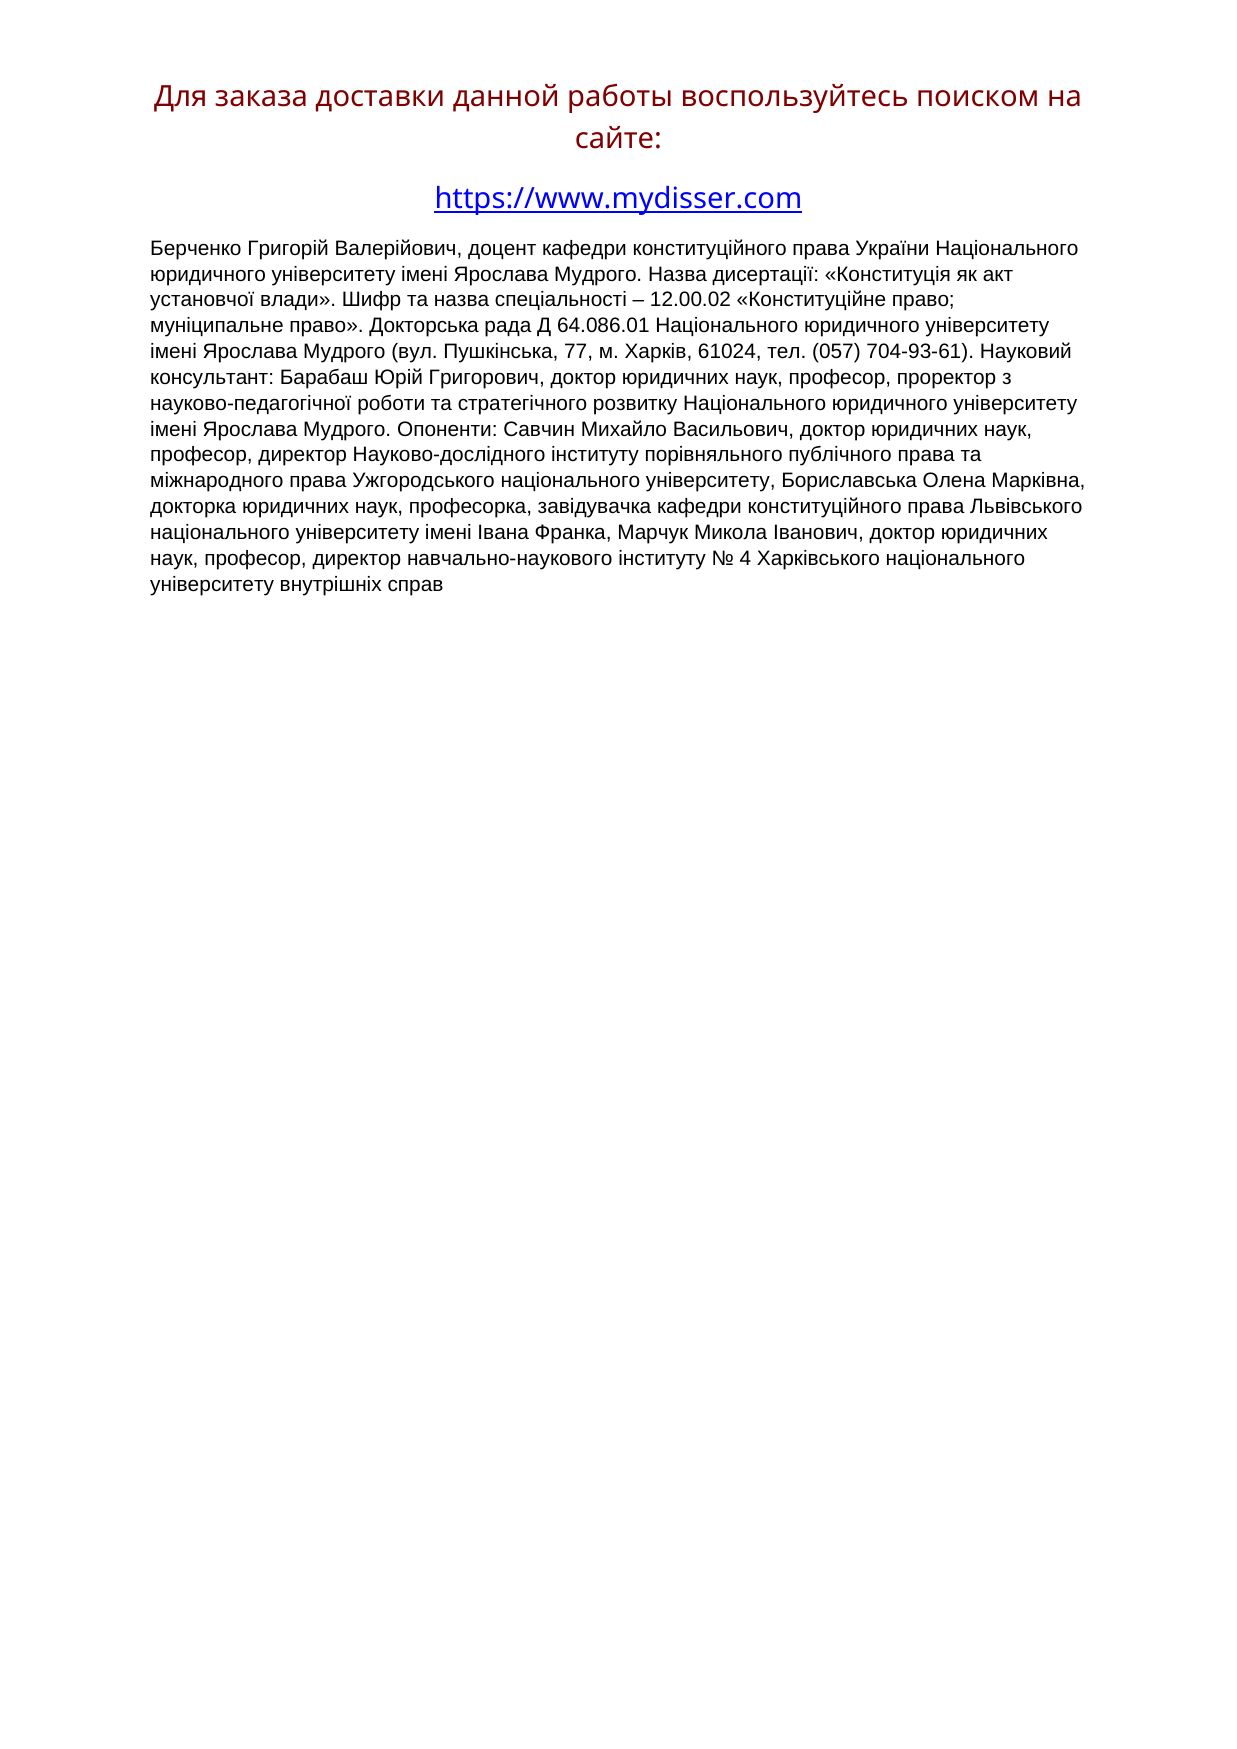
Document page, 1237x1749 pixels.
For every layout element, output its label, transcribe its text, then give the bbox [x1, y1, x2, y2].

text Берченко Григорій Валерійович, доцент кафедри конституційного права України Національного юридичного університету імені Ярослава Мудрого. Назва дисертації: «Конституція як акт установчої влади». Шифр та назва спеціальності – 12.00.02 «Конституційне право; муніципальне право». Докторська рада Д 64.086.01 Національного юридичного університету імені Ярослава Мудрого (вул. Пушкінська, 77, м. Харків, 61024, тел. (057) 704-93-61). Науковий консультант: Барабаш Юрій Григорович, доктор юридичних наук, професор, проректор з науково-педагогічної роботи та стратегічного розвитку Національного юридичного університету імені Ярослава Мудрого. Опоненти: Савчин Михайло Васильович, доктор юридичних наук, професор, директор Науково-дослідного інституту порівняльного публічного права та міжнародного права Ужгородського національного університету, Бориславська Олена Марківна, докторка юридичних наук, професорка, завідувачка кафедри конституційного права Львівського національного університету імені Івана Франка, Марчук Микола Іванович, доктор юридичних наук, професор, директор навчально-наукового інституту № 4 Харківського національного університету внутрішніх справ [150, 236, 1086, 595]
